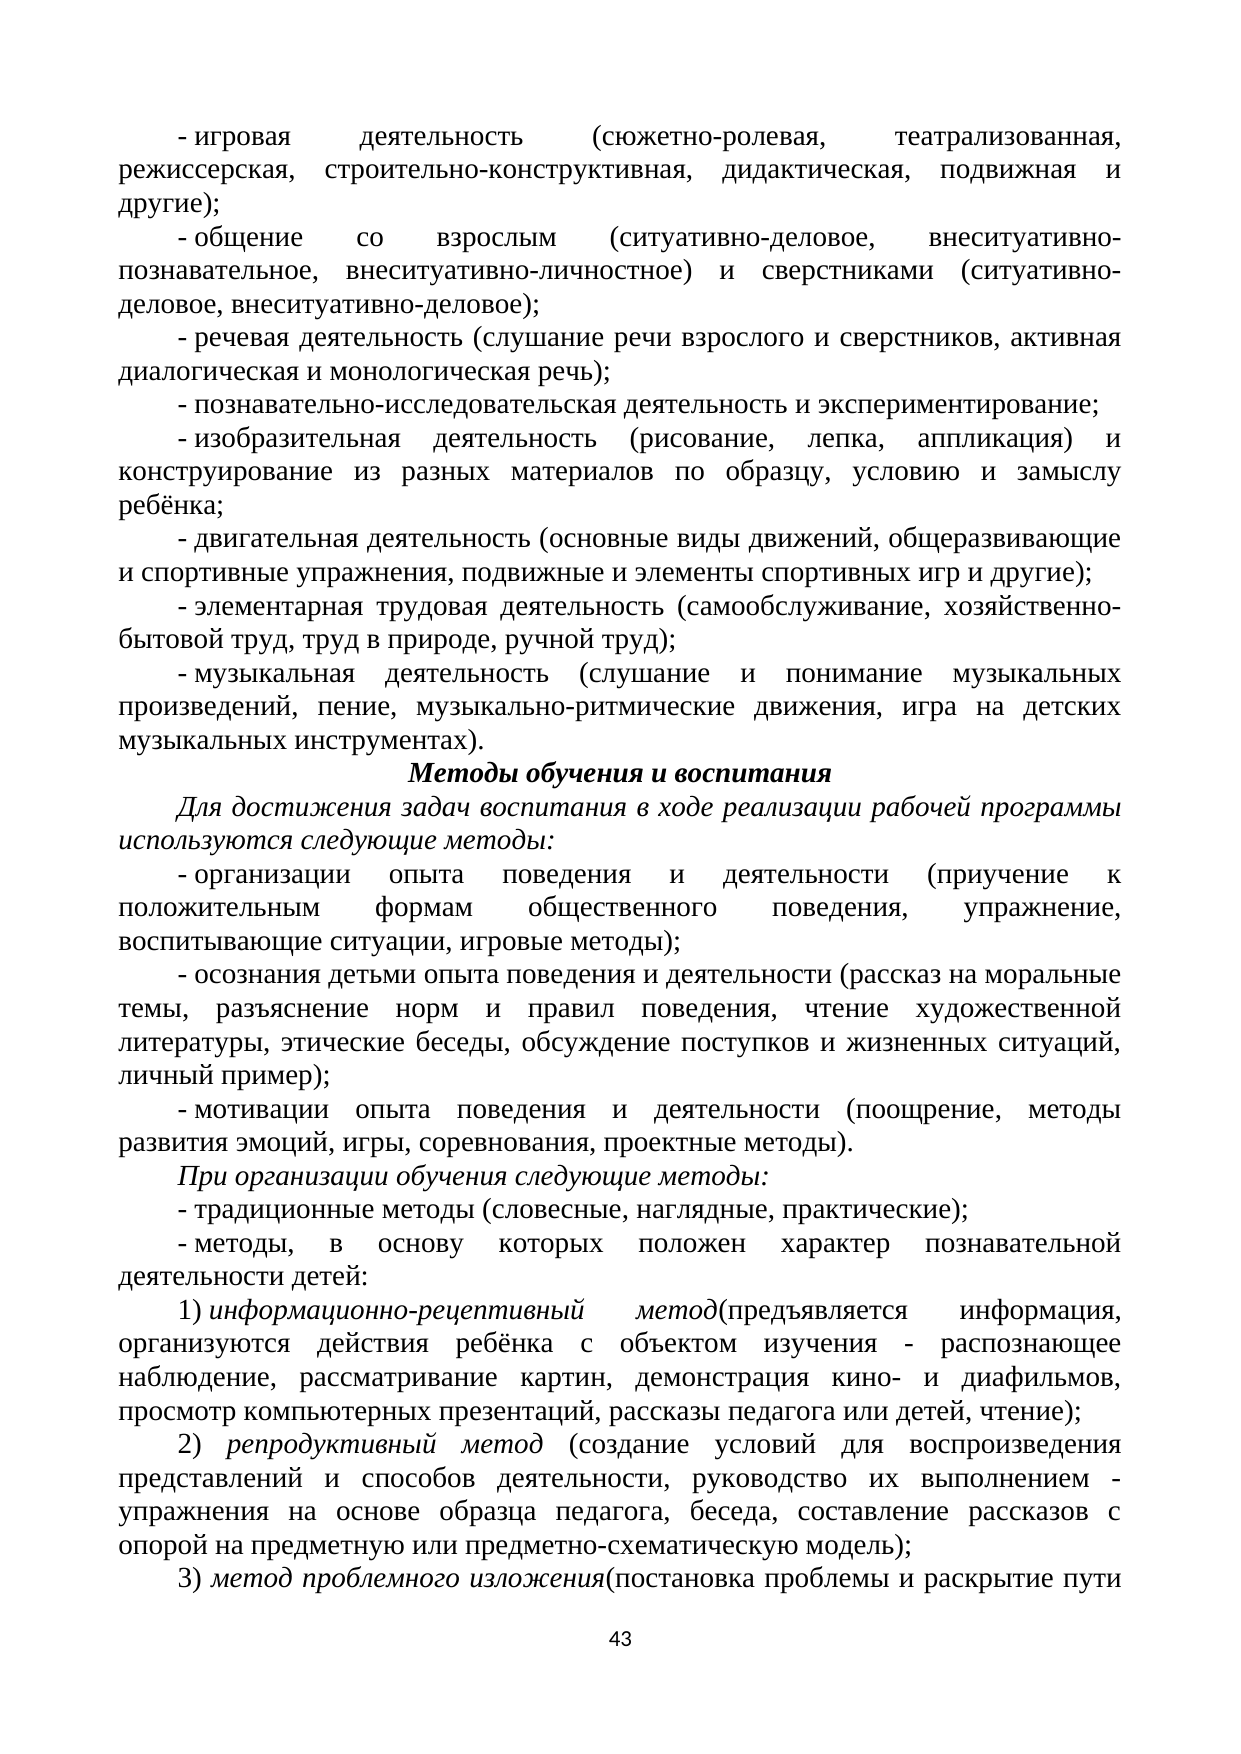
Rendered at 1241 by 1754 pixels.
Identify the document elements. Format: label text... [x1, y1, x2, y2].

text - познавательно-исследовательская деятельность и экспериментирование; [118, 386, 1122, 420]
text - традиционные методы (словесные, наглядные, практические); [118, 1191, 1122, 1225]
text - речевая деятельность (слушание речи взрослого и сверстников, активная диалогическая и монологическая речь); [118, 319, 1122, 386]
text - методы, в основу которых положен характер познавательной деятельности детей: [118, 1225, 1122, 1292]
text 2) репродуктивный метод (создание условий для воспроизведения представлений и способов деятельности, руководство их выполнением - упражнения на основе образца педагога, беседа, составление рассказов с опорой на предметную или предметно-схематическую модель); [118, 1426, 1122, 1560]
text При организации обучения следующие методы: [118, 1158, 1122, 1191]
text - элементарная трудовая деятельность (самообслуживание, хозяйственно-бытовой труд, труд в природе, ручной труд); [118, 588, 1122, 655]
text - общение со взрослым (ситуативно-деловое, внеситуативно-познавательное, внеситуативно-личностное) и сверстниками (ситуативно-деловое, внеситуативно-деловое); [118, 219, 1122, 319]
text 1) информационно-рецептивный метод(предъявляется информация, организуются действия ребёнка с объектом изучения - распознающее наблюдение, рассматривание картин, демонстрация кино- и диафильмов, просмотр компьютерных презентаций, рассказы педагога или детей, чтение); [118, 1292, 1122, 1426]
text - организации опыта поведения и деятельности (приучение к положительным формам общественного поведения, упражнение, воспитывающие ситуации, игровые методы); [118, 856, 1122, 957]
text - двигательная деятельность (основные виды движений, общеразвивающие и спортивные упражнения, подвижные и элементы спортивных игр и другие); [118, 521, 1122, 588]
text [118, 1560, 1122, 1594]
text - изобразительная деятельность (рисование, лепка, аппликация) и конструирование из разных материалов по образцу, условию и замыслу ребёнка; [118, 420, 1122, 521]
text Для достижения задач воспитания в ходе реализации рабочей программы используются следующие методы: [118, 789, 1122, 856]
text - мотивации опыта поведения и деятельности (поощрение, методы развития эмоций, игры, соревнования, проектные методы). [118, 1091, 1122, 1158]
text - музыкальная деятельность (слушание и понимание музыкальных произведений, пение, музыкально-ритмические движения, игра на детских музыкальных инструментах). [118, 655, 1122, 755]
text Методы обучения и воспитания [118, 755, 1122, 789]
text - осознания детьми опыта поведения и деятельности (рассказ на моральные темы, разъяснение норм и правил поведения, чтение художественной литературы, этические беседы, обсуждение поступков и жизненных ситуаций, личный пример); [118, 957, 1122, 1091]
text - игровая деятельность (сюжетно-ролевая, театрализованная, режиссерская, строительно-конструктивная, дидактическая, подвижная и другие); [118, 118, 1122, 219]
